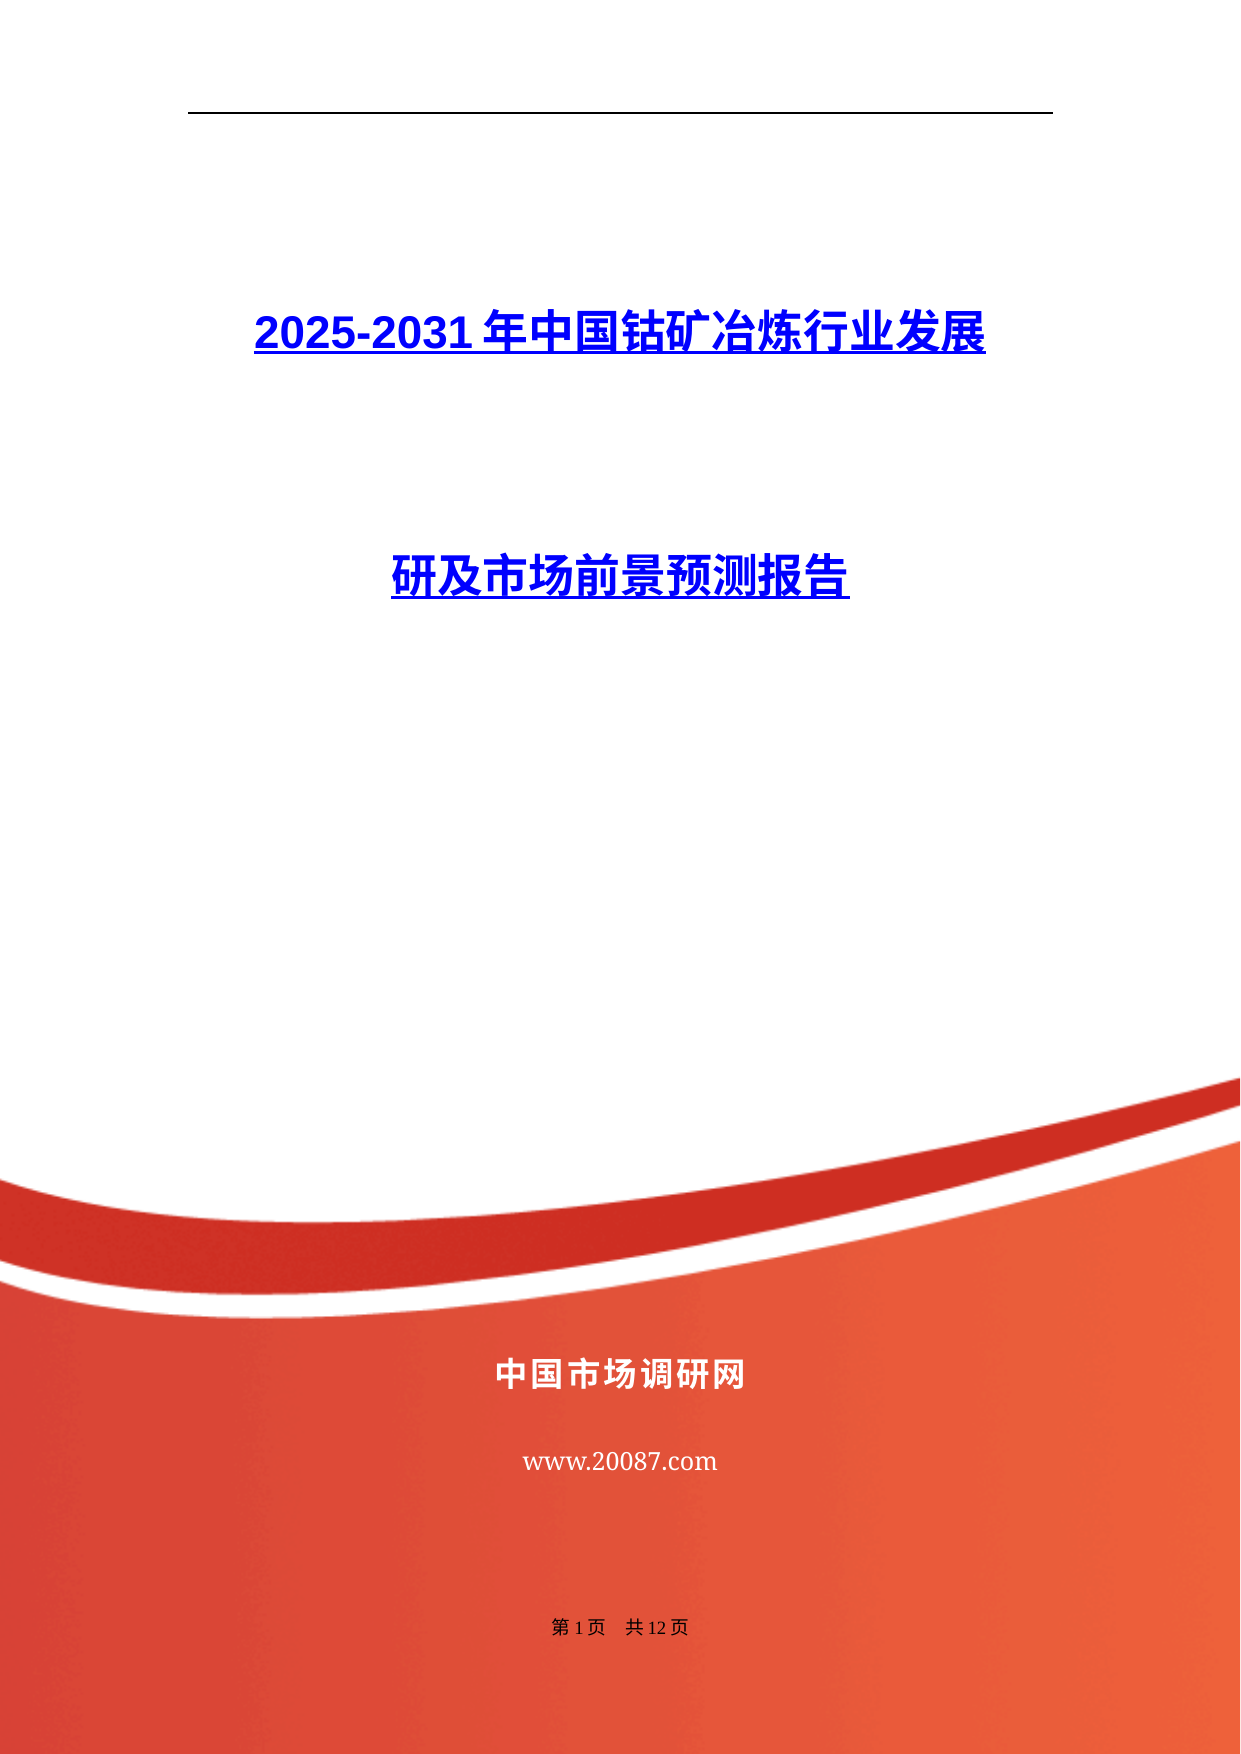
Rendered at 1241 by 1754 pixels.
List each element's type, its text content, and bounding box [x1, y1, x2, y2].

table_header 2025-2031年中国钴矿冶炼行业发展研及市场前景预测报告 [188, 207, 1053, 773]
text www.20087.com [187, 1428, 1053, 1493]
subtitle 中国市场调研网 [187, 1339, 1053, 1404]
picture [0, 1006, 1241, 1754]
